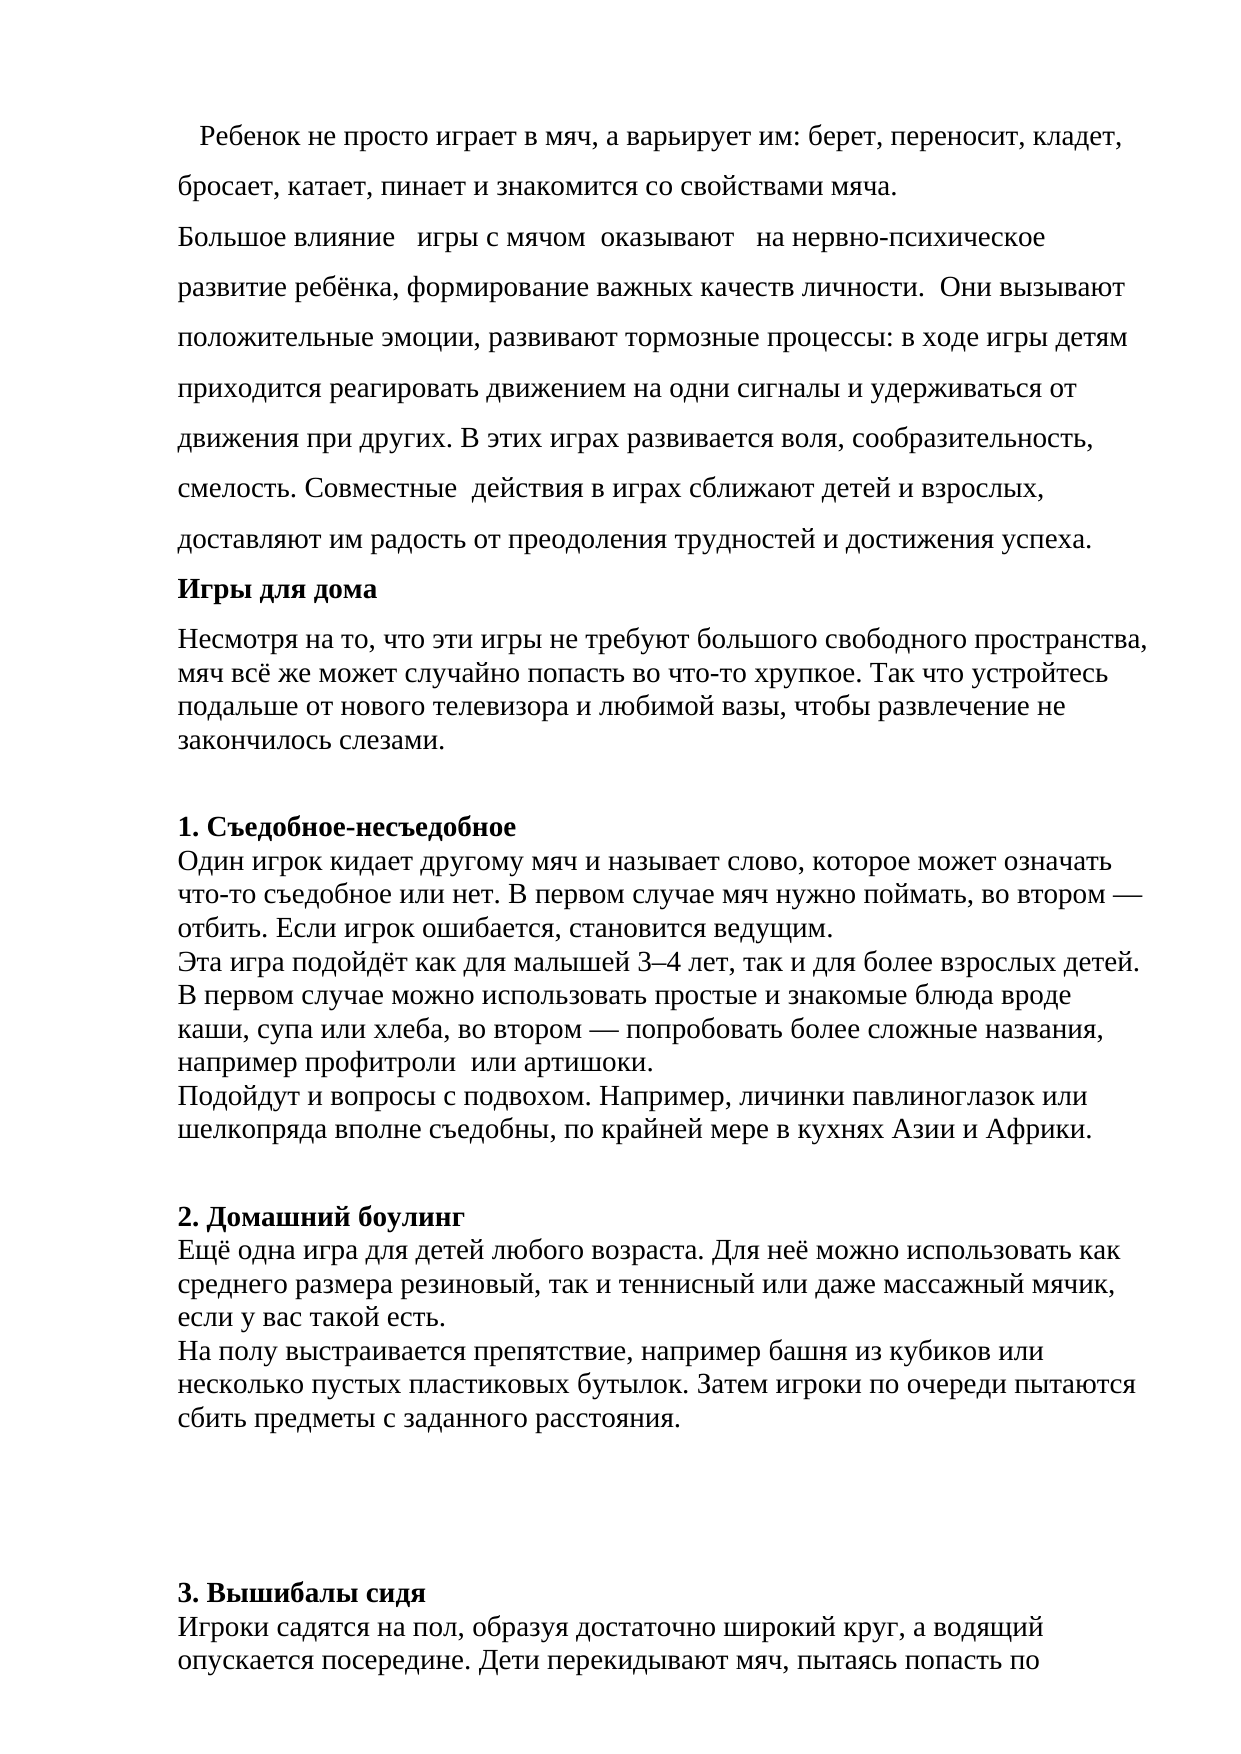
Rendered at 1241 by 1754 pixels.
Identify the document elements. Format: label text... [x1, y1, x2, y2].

text Игры для дома [177, 571, 1152, 604]
text Подойдут и вопросы с подвохом. Например, личинки павлиноглазок или шелкопряда вполне съедобны, по крайней мере в кухнях Азии и Африки. [177, 1078, 1152, 1145]
text На полу выстраивается препятствие, например башня из кубиков или несколько пустых пластиковых бутылок. Затем игроки по очереди пытаются сбить предметы с заданного расстояния. [177, 1333, 1152, 1434]
text 2. Домашний боулинг [177, 1182, 1152, 1232]
text Ребенок не просто играет в мяч, а варьирует им: берет, переносит, кладет, бросает, катает, пинает и знакомится со свойствами мяча. [177, 118, 1152, 202]
text Большое влияние игры с мячом оказывают на нервно-психическое развитие ребёнка, формирование важных качеств личности. Они вызывают положительные эмоции, развивают тормозные процессы: в ходе игры детям приходится реагировать движением на одни сигналы и удерживаться от движения при других. В этих играх развивается воля, сообразительность, смелость. Совместные действия в играх сближают детей и взрослых, доставляют им радость от преодоления трудностей и достижения успеха. [177, 219, 1152, 554]
text 1. Съедобное-несъедобное [177, 793, 1152, 843]
text 3. Вышибалы сидя [177, 1559, 1152, 1609]
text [177, 1609, 1152, 1676]
text Эта игра подойдёт как для малышей 3–4 лет, так и для более взрослых детей. В первом случае можно использовать простые и знакомые блюда вроде каши, супа или хлеба, во втором — попробовать более сложные названия, например профитроли или артишоки. [177, 944, 1152, 1078]
text Несмотря на то, что эти игры не требуют большого свободного пространства, мяч всё же может случайно попасть во что-то хрупкое. Так что устройтесь подальше от нового телевизора и любимой вазы, чтобы развлечение не закончилось слезами. [177, 621, 1152, 756]
text Ещё одна игра для детей любого возраста. Для неё можно использовать как среднего размера резиновый, так и теннисный или даже массажный мячик, если у вас такой есть. [177, 1232, 1152, 1333]
text Один игрок кидает другому мяч и называет слово, которое может означать что-то съедобное или нет. В первом случае мяч нужно поймать, во втором — отбить. Если игрок ошибается, становится ведущим. [177, 843, 1152, 944]
